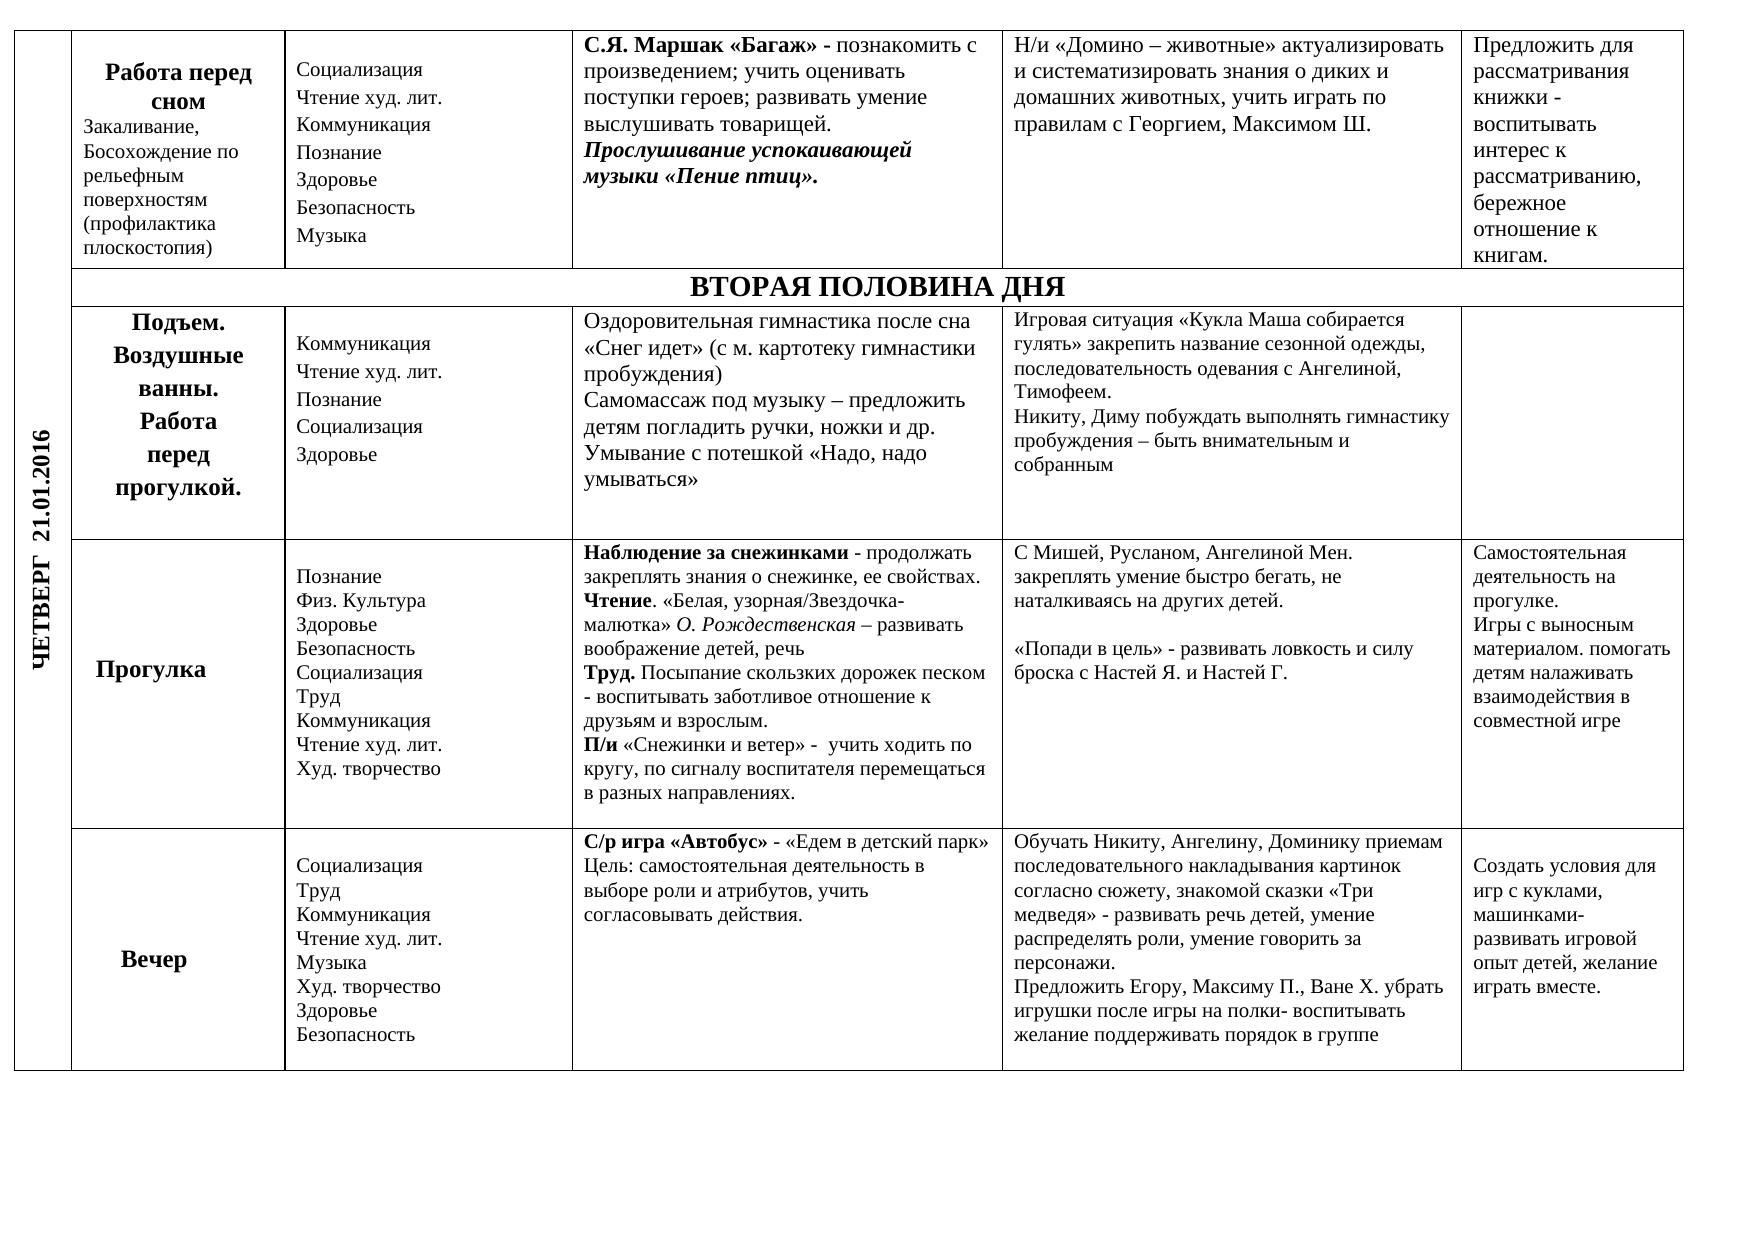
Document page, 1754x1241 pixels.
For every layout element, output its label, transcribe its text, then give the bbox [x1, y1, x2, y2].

table_cell ЧЕТВЕРГ 21.01.2016 [15, 31, 71, 1070]
table_cell Познание Физ. Культура Здоровье Безопасность Социализация Труд Коммуникация Чтение худ. лит. Худ. творчество [286, 540, 572, 828]
table_cell Коммуникация Чтение худ. лит. Познание Социализация Здоровье [286, 307, 572, 538]
table_cell Создать условия для игр с куклами, машинками- развивать игровой опыт детей, желание играть вместе. [1462, 829, 1683, 1070]
table_cell Подъем. Воздушные ванны. Работа перед прогулкой. [72, 307, 284, 538]
table_cell Социализация Труд Коммуникация Чтение худ. лит. Музыка Худ. творчество Здоровье Безопасность [286, 829, 572, 1070]
table_cell Самостоятельная деятельность на прогулке. Игры с выносным материалом. помогать детям налаживать взаимодействия в совместной игре [1462, 540, 1683, 828]
table_cell Наблюдение за снежинками - продолжать закреплять знания о снежинке, ее свойствах. Чтение. «Белая, узорная/Звездочка-малютка» О. Рождественская – развивать воображение детей, речь Труд. Посыпание скользких дорожек песком - воспитывать заботливое отношение к друзьям и взрослым. П/и «Снежинки и ветер» - учить ходить по кругу, по сигналу воспитателя перемещаться в разных направлениях. [573, 540, 1002, 828]
table_cell Обучать Никиту, Ангелину, Доминику приемам последовательного накладывания картинок согласно сюжету, знакомой сказки «Три медведя» - развивать речь детей, умение распределять роли, умение говорить за персонажи. Предложить Егору, Максиму П., Ване Х. убрать игрушки после игры на полки- воспитывать желание поддерживать порядок в группе [1003, 829, 1461, 1070]
table_cell С.Я. Маршак «Багаж» - познакомить с произведением; учить оценивать поступки героев; развивать умение выслушивать товарищей. Прослушивание успокаивающей музыки «Пение птиц». [573, 31, 1002, 268]
table_cell Вечер [72, 829, 284, 1070]
table_cell Оздоровительная гимнастика после сна «Снег идет» (с м. картотеку гимнастики пробуждения) Самомассаж под музыку – предложить детям погладить ручки, ножки и др. Умывание с потешкой «Надо, надо умываться» [573, 307, 1002, 538]
table_cell Н/и «Домино – животные» актуализировать и систематизировать знания о диких и домашних животных, учить играть по правилам с Георгием, Максимом Ш. [1003, 31, 1461, 268]
table_cell Социализация Чтение худ. лит. Коммуникация Познание Здоровье Безопасность Музыка [286, 31, 572, 268]
table_cell ВТОРАЯ ПОЛОВИНА ДНЯ [72, 269, 1683, 306]
table_cell С/р игра «Автобус» - «Едем в детский парк» Цель: самостоятельная деятельность в выборе роли и атрибутов, учить согласовывать действия. [573, 829, 1002, 1070]
table_cell Работа перед сном Закаливание, Босохождение по рельефным поверхностям (профилактика плоскостопия) [72, 31, 284, 268]
table_cell Предложить для рассматривания книжки -воспитывать интерес к рассматриванию, бережное отношение к книгам. [1462, 31, 1683, 268]
table_cell С Мишей, Русланом, Ангелиной Мен. закреплять умение быстро бегать, не наталкиваясь на других детей. «Попади в цель» - развивать ловкость и силу броска с Настей Я. и Настей Г. [1003, 540, 1461, 828]
table_cell Прогулка [72, 540, 284, 828]
table_cell [1462, 307, 1683, 538]
table_cell Игровая ситуация «Кукла Маша собирается гулять» закрепить название сезонной одежды, последовательность одевания с Ангелиной, Тимофеем. Никиту, Диму побуждать выполнять гимнастику пробуждения – быть внимательным и собранным [1003, 307, 1461, 538]
